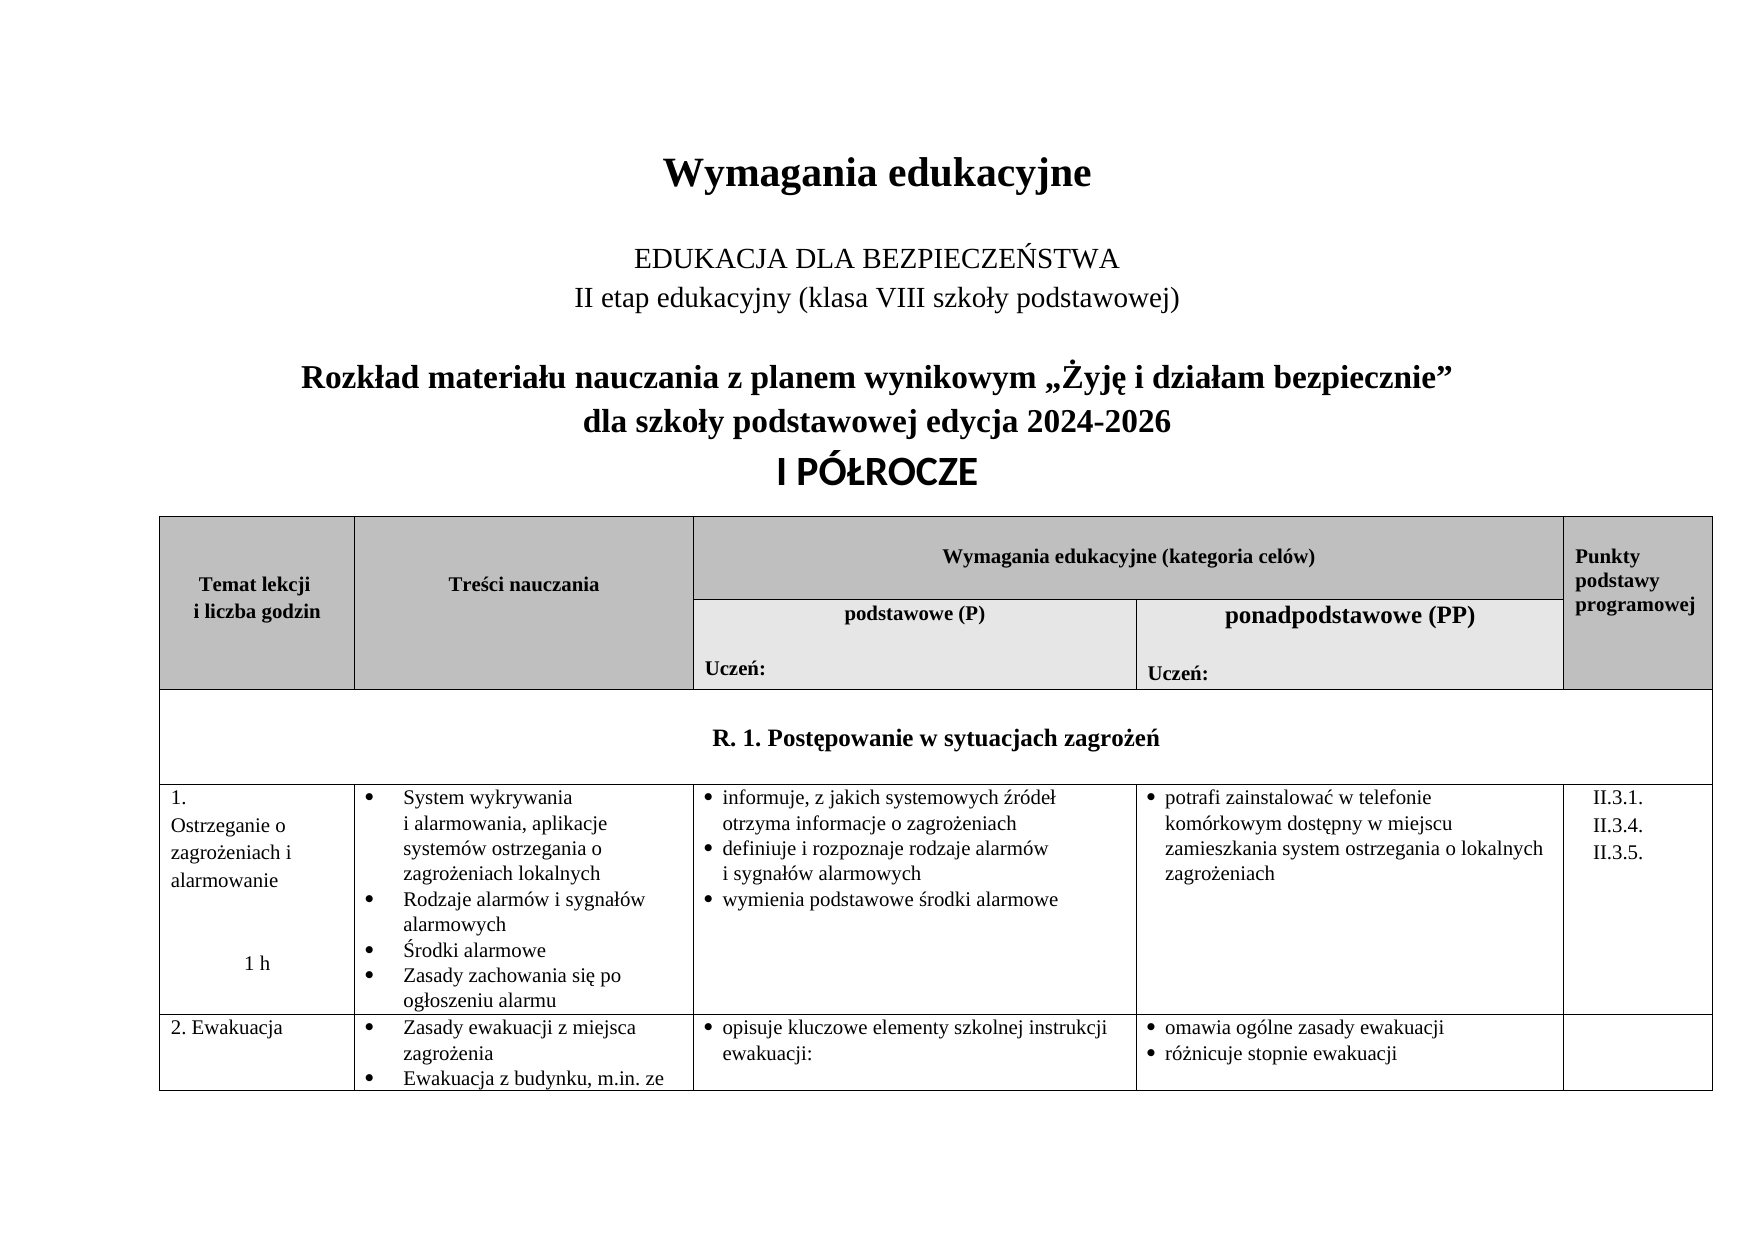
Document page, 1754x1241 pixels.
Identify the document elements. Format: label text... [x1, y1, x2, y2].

table_cell potrafi zainstalować w telefonie komórkowym dostępny w miejscu zamieszkania system ostrzegania o lokalnych zagrożeniach [1137, 785, 1563, 1014]
text dla szkoły podstawowej edycja 2024-2026 [148, 401, 1606, 439]
text II etap edukacyjny (klasa VIII szkoły podstawowej) [148, 280, 1606, 313]
table_cell System wykrywania i alarmowania, aplikacje systemów ostrzegania o zagrożeniach lokalnych Rodzaje alarmów i sygnałów alarmowych Środki alarmowe Zasady zachowania się po ogłoszeniu alarmu [355, 785, 693, 1014]
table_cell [355, 1015, 693, 1090]
text EDUKACJA DLA BEZPIECZEŃSTWA [148, 241, 1606, 275]
table_cell II.3.1. II.3.4. II.3.5. [1564, 785, 1712, 1014]
table_cell 2. Ewakuacja 1 h [160, 1015, 354, 1090]
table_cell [1137, 1015, 1563, 1090]
text Wymagania edukacyjne [148, 148, 1606, 196]
table_cell R. 1. Postępowanie w sytuacjach zagrożeń [160, 690, 1712, 784]
table_header Wymagania edukacyjne (kategoria celów) [694, 517, 1563, 599]
table_cell podstawowe (P) Uczeń: [694, 600, 1136, 689]
text I PÓŁROCZE [148, 445, 1606, 496]
table_cell [1564, 1015, 1712, 1090]
table_header Treści nauczania [355, 517, 693, 689]
table_cell informuje, z jakich systemowych źródeł otrzyma informacje o zagrożeniach definiuje i rozpoznaje rodzaje alarmów i sygnałów alarmowych wymienia podstawowe środki alarmowe [694, 785, 1136, 1014]
text Rozkład materiału nauczania z planem wynikowym „Żyję i działam bezpiecznie” [148, 357, 1606, 395]
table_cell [694, 1015, 1136, 1090]
table_header Temat lekcji i liczba godzin [160, 517, 354, 689]
table_cell ponadpodstawowe (PP) Uczeń: [1137, 600, 1563, 689]
table_header Punkty podstawy programowej [1564, 517, 1712, 689]
table_cell 1. Ostrzeganie o zagrożeniach i alarmowanie 1 h [160, 785, 354, 1014]
